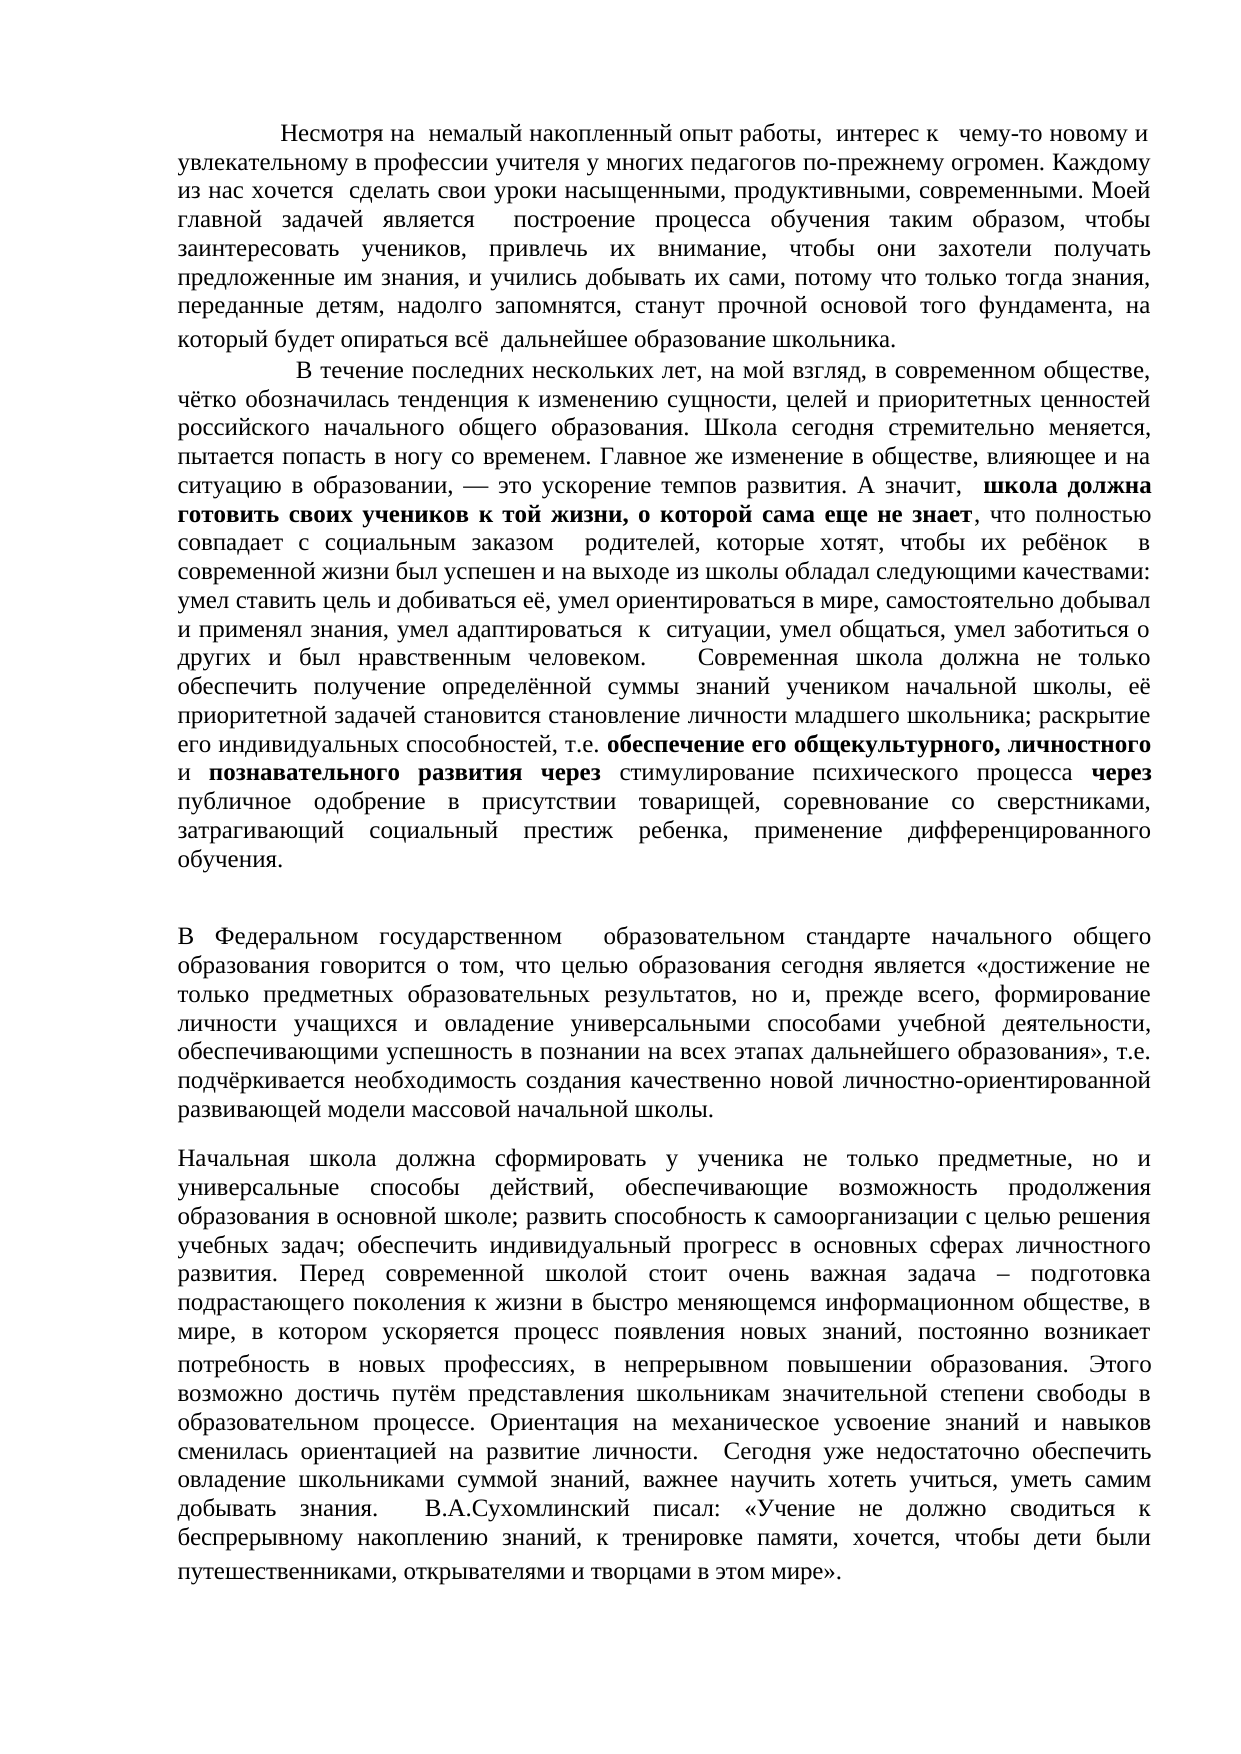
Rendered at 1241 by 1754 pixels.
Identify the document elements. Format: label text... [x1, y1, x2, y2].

text Начальная школа должна сформировать у ученика не только предметные, но и универсальные способы действий, обеспечивающие возможность продолжения образования в основной школе; развить способность к самоорганизации с целью решения учебных задач; обеспечить индивидуальный прогресс в основных сферах личностного развития. Перед современной школой стоит очень важная задача – подготовка подрастающего поколения к жизни в быстро меняющемся информационном обществе, в мире, в котором ускоряется процесс появления новых знаний, постоянно возникает потребность в новых профессиях, в непрерывном повышении образования. Этого возможно достичь путём представления школьникам значительной степени свободы в образовательном процессе. Ориентация на механическое усвоение знаний и навыков сменилась ориентацией на развитие личности. Сегодня уже недостаточно обеспечить овладение школьниками суммой знаний, важнее научить хотеть учиться, уметь самим добывать знания. В.А.Сухомлинский писал: «Учение не должно сводиться к беспрерывному накоплению знаний, к тренировке памяти, хочется, чтобы дети были путешественниками, открывателями и творцами в этом мире». [177, 1143, 1152, 1586]
text Несмотря на немалый накопленный опыт работы, интерес к чему-то новому и увлекательному в профессии учителя у многих педагогов по-прежнему огромен. Каждому из нас хочется сделать свои уроки насыщенными, продуктивными, современными. Моей главной задачей является построение процесса обучения таким образом, чтобы заинтересовать учеников, привлечь их внимание, чтобы они захотели получать предложенные им знания, и учились добывать их сами, потому что только тогда знания, переданные детям, надолго запомнятся, станут прочной основой того фундамента, на который будет опираться всё дальнейшее образование школьника. [177, 118, 1152, 355]
text В течение последних нескольких лет, на мой взгляд, в современном обществе, чётко обозначилась тенденция к изменению сущности, целей и приоритетных ценностей российского начального общего образования. Школа сегодня стремительно меняется, пытается попасть в ногу со временем. Главное же изменение в обществе, влияющее и на ситуацию в образовании, — это ускорение темпов развития. А значит, школа должна готовить своих учеников к той жизни, о которой сама еще не знает, что полностью совпадает с социальным заказом родителей, которые хотят, чтобы их ребёнок в современной жизни был успешен и на выходе из школы обладал следующими качествами: умел ставить цель и добиваться её, умел ориентироваться в мире, самостоятельно добывал и применял знания, умел адаптироваться к ситуации, умел общаться, умел заботиться о других и был нравственным человеком. Современная школа должна не только обеспечить получение определённой суммы знаний учеником начальной школы, её приоритетной задачей становится становление личности младшего школьника; раскрытие его индивидуальных способностей, т.е. обеспечение его общекультурного, личностного и познавательного развития через стимулирование психического процесса через публичное одобрение в присутствии товарищей, соревнование со сверстниками, затрагивающий социальный престиж ребенка, применение дифференцированного обучения. [177, 355, 1152, 872]
text В Федеральном государственном образовательном стандарте начального общего образования говорится о том, что целью образования сегодня является «достижение не только предметных образовательных результатов, но и, прежде всего, формирование личности учащихся и овладение универсальными способами учебной деятельности, обеспечивающими успешность в познании на всех этапах дальнейшего образования», т.е. подчёркивается необходимость создания качественно новой личностно-ориентированной развивающей модели массовой начальной школы. [177, 893, 1152, 1123]
